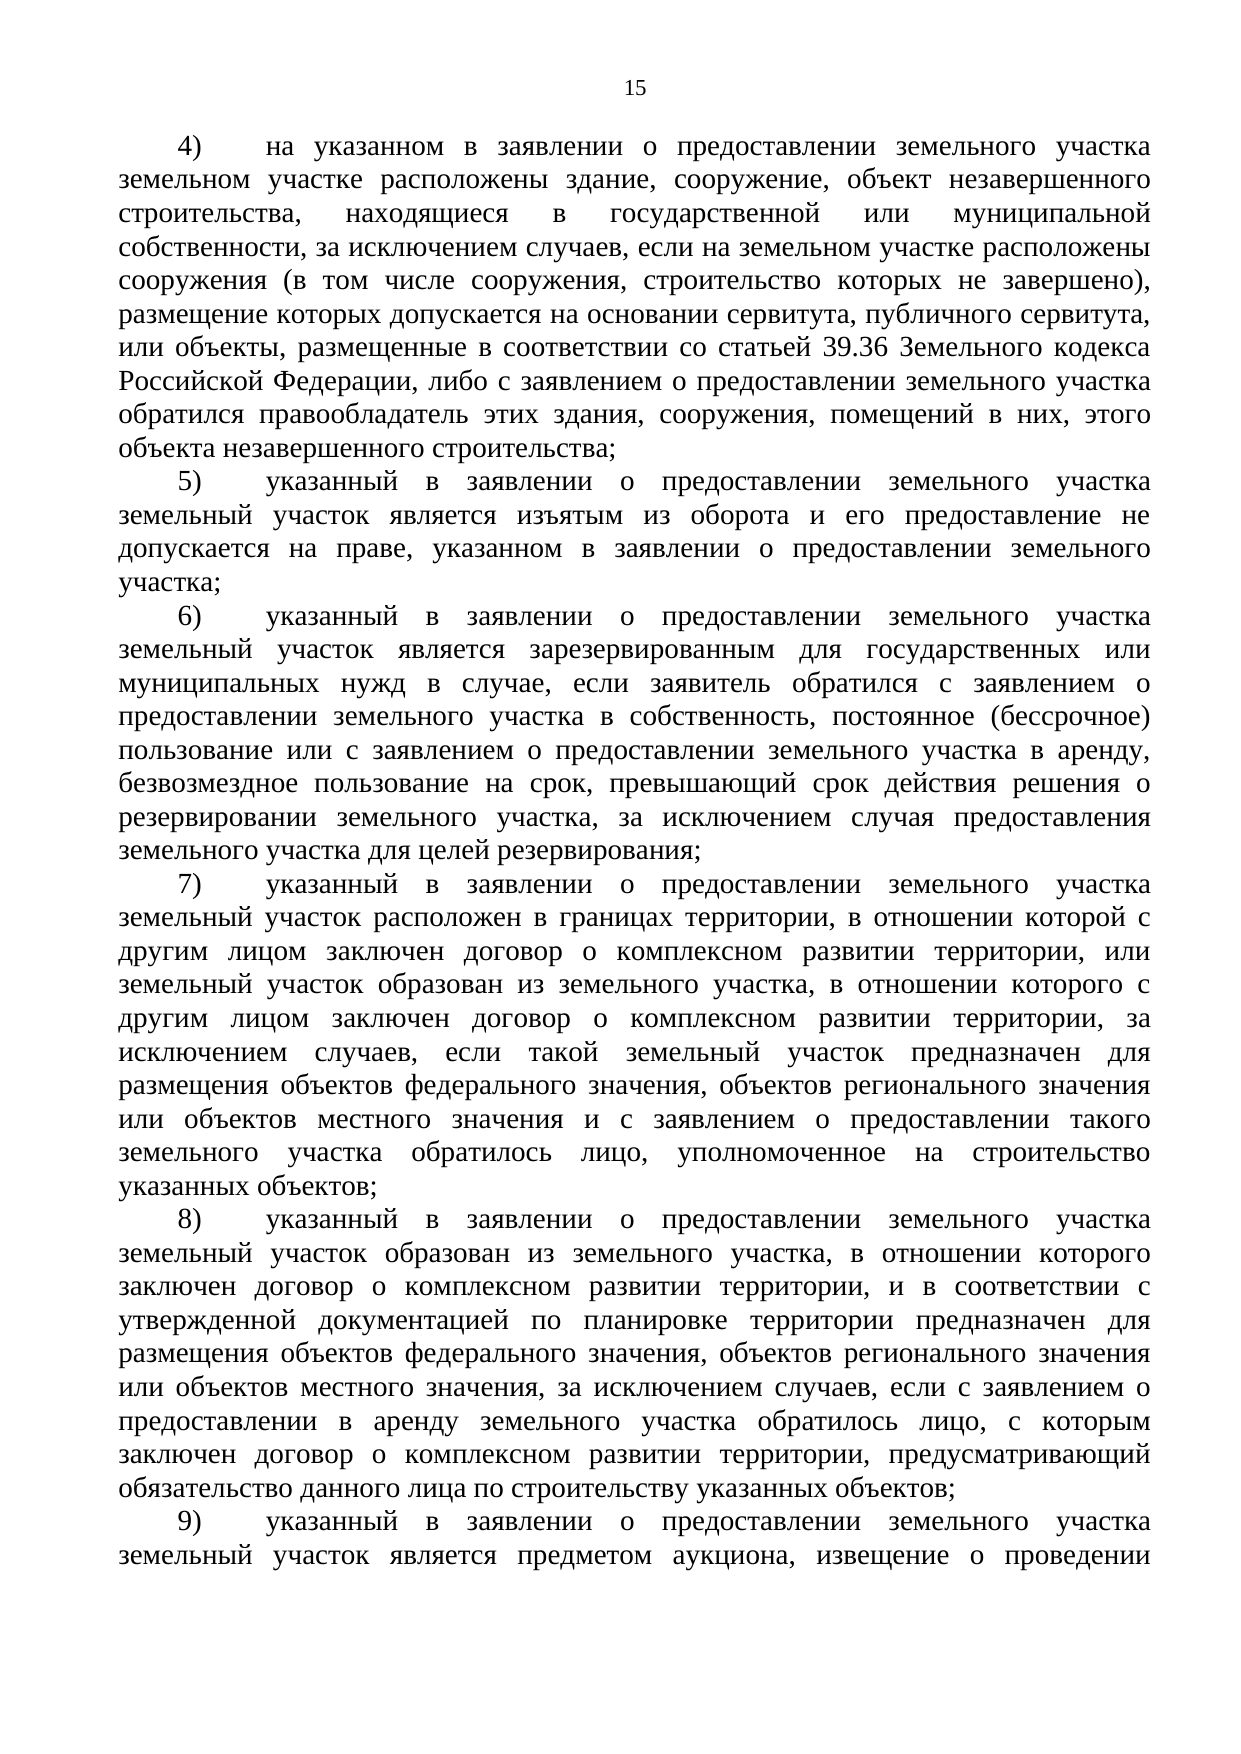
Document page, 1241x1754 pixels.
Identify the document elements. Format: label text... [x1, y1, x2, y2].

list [118, 1503, 1152, 1570]
list указанный в заявлении о предоставлении земельного участка земельный участок является изъятым из оборота и его предоставление не допускается на праве, указанном в заявлении о предоставлении земельного участка; [118, 463, 1152, 598]
list указанный в заявлении о предоставлении земельного участка земельный участок является зарезервированным для государственных или муниципальных нужд в случае, если заявитель обратился с заявлением о предоставлении земельного участка в собственность, постоянное (бессрочное) пользование или с заявлением о предоставлении земельного участка в аренду, безвозмездное пользование на срок, превышающий срок действия решения о резервировании земельного участка, за исключением случая предоставления земельного участка для целей резервирования; [118, 598, 1152, 866]
list на указанном в заявлении о предоставлении земельного участка земельном участке расположены здание, сооружение, объект незавершенного строительства, находящиеся в государственной или муниципальной собственности, за исключением случаев, если на земельном участке расположены сооружения (в том числе сооружения, строительство которых не завершено), размещение которых допускается на основании сервитута, публичного сервитута, или объекты, размещенные в соответствии со статьей 39.36 Земельного кодекса Российской Федерации, либо с заявлением о предоставлении земельного участка обратился правообладатель этих здания, сооружения, помещений в них, этого объекта незавершенного строительства; [118, 128, 1152, 463]
list указанный в заявлении о предоставлении земельного участка земельный участок образован из земельного участка, в отношении которого заключен договор о комплексном развитии территории, и в соответствии с утвержденной документацией по планировке территории предназначен для размещения объектов федерального значения, объектов регионального значения или объектов местного значения, за исключением случаев, если с заявлением о предоставлении в аренду земельного участка обратилось лицо, с которым заключен договор о комплексном развитии территории, предусматривающий обязательство данного лица по строительству указанных объектов; [118, 1201, 1152, 1503]
list указанный в заявлении о предоставлении земельного участка земельный участок расположен в границах территории, в отношении которой с другим лицом заключен договор о комплексном развитии территории, или земельный участок образован из земельного участка, в отношении которого с другим лицом заключен договор о комплексном развитии территории, за исключением случаев, если такой земельный участок предназначен для размещения объектов федерального значения, объектов регионального значения или объектов местного значения и с заявлением о предоставлении такого земельного участка обратилось лицо, уполномоченное на строительство указанных объектов; [118, 866, 1152, 1201]
